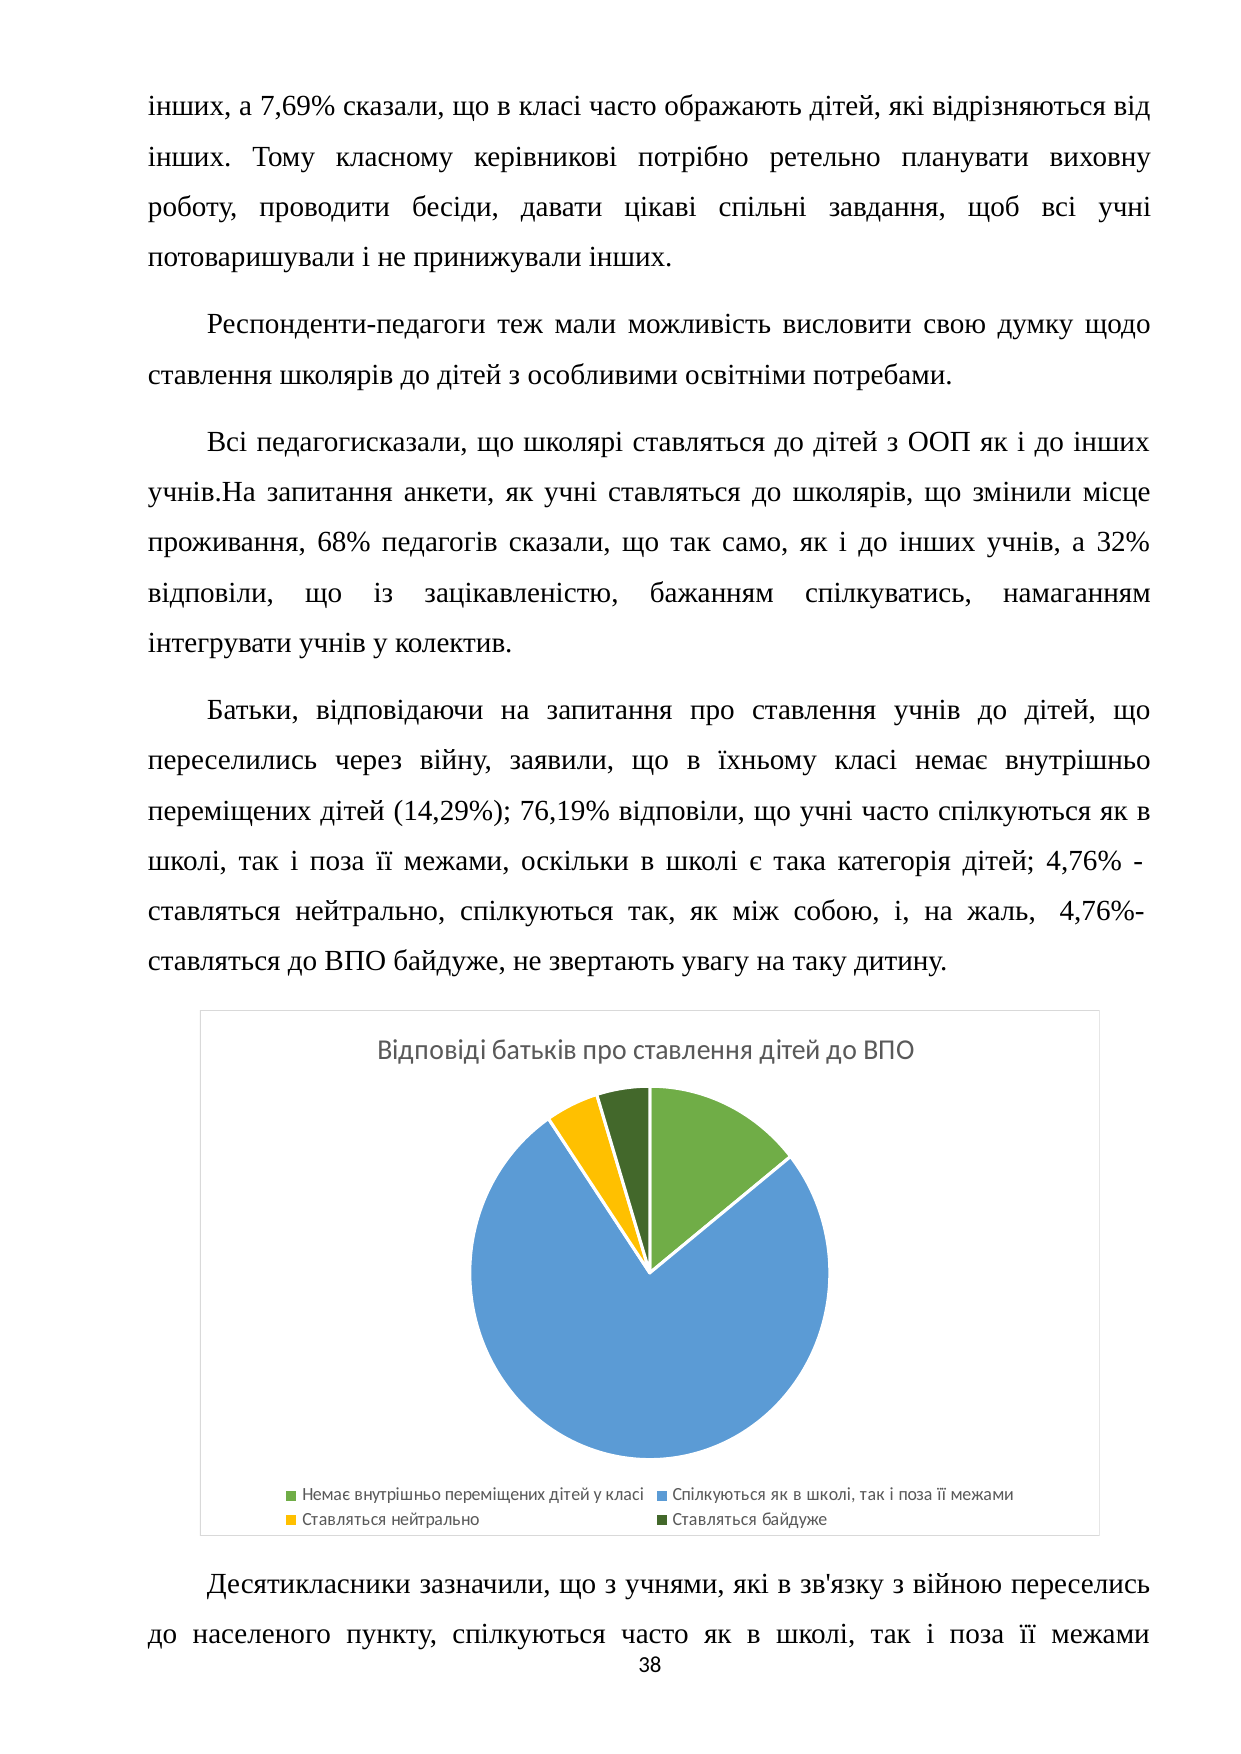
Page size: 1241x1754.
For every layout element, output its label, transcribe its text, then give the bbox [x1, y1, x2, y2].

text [148, 1566, 1152, 1650]
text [148, 88, 1152, 273]
text Батьки, відповідаючи на запитання про ставлення учнів до дітей, що переселились через війну, заявили, що в їхньому класі немає внутрішньо переміщених дітей (14,29%); 76,19% відповіли, що учні часто спілкуються як в школі, так і поза її межами, оскільки в школі є така категорія дітей; 4,76% - ставляться нейтрально, спілкуються так, як між собою, і, на жаль, 4,76%- ставляться до ВПО байдуже, не звертають увагу на таку дитину. [148, 692, 1152, 977]
text Всі педагогисказали, що школярі ставляться до дітей з ООП як і до інших учнів.На запитання анкети, як учні ставляться до школярів, що змінили місце проживання, 68% педагогів сказали, що так само, як і до інших учнів, а 32% відповіли, що із зацікавленістю, бажанням спілкуватись, намаганням інтегрувати учнів у колектив. [148, 424, 1152, 658]
text Респонденти-педагоги теж мали можливість висловити свою думку щодо ставлення школярів до дітей з особливими освітніми потребами. [148, 306, 1152, 390]
